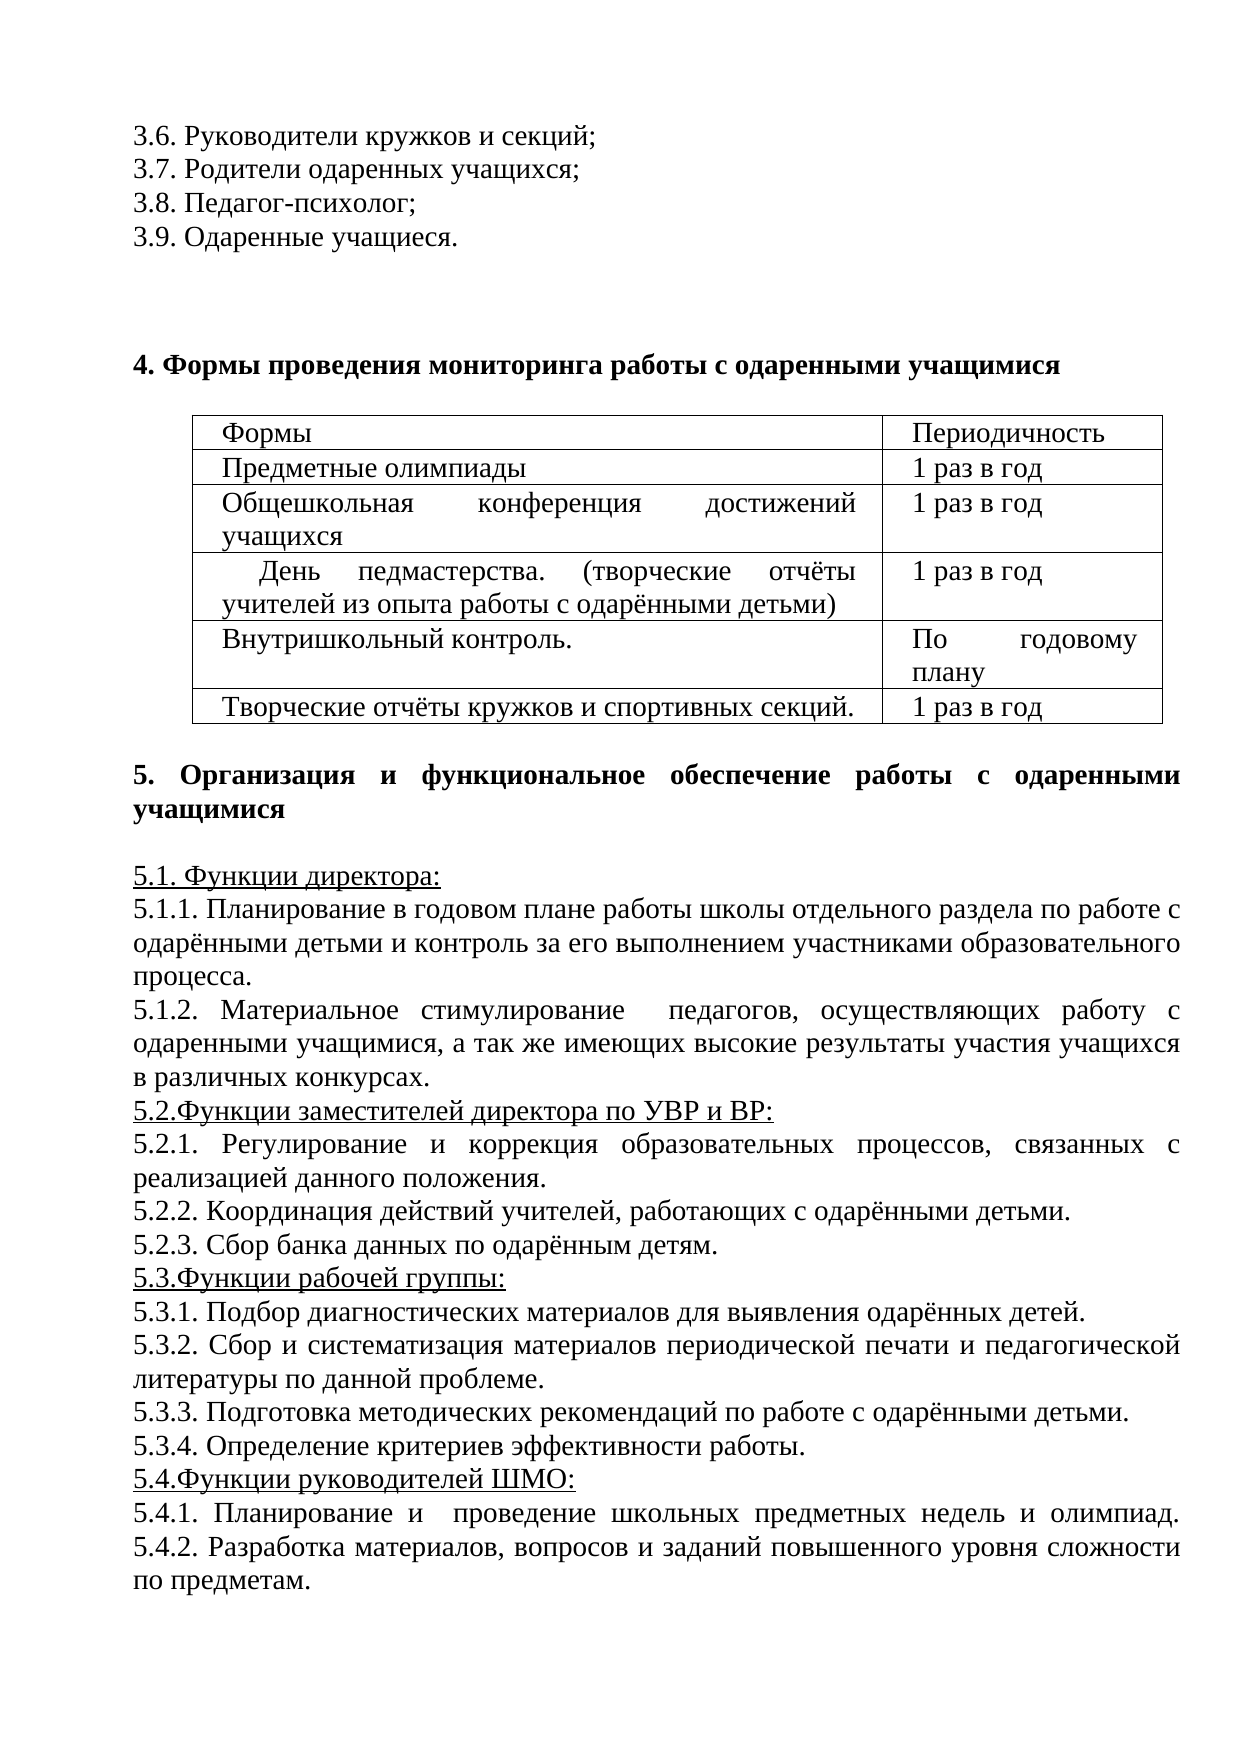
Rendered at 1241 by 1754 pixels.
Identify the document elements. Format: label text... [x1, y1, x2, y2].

table_cell По годовому плану [883, 621, 1162, 688]
text 5. Организация и функциональное обеспечение работы с одаренными учащимися [133, 757, 1181, 824]
text 3.7. Родители одаренных учащихся; [133, 152, 1181, 185]
text 3.9. Одаренные учащиеся. [133, 219, 1181, 252]
text 3.6. Руководители кружков и секций; [133, 118, 1181, 152]
text 5.2.1. Регулирование и коррекция образовательных процессов, связанных с реализацией данного положения. [133, 1126, 1181, 1193]
table_cell Творческие отчёты кружков и спортивных секций. [193, 689, 882, 723]
table_cell Предметные олимпиады [193, 450, 882, 484]
text 5.2.Функции заместителей директора по УВР и ВР: [133, 1093, 1181, 1126]
text 5.1. Функции директора: [133, 858, 1181, 891]
text 5.1.2. Материальное стимулирование педагогов, осуществляющих работу с одаренными учащимися, а так же имеющих высокие результаты участия учащихся в различных конкурсах. [133, 992, 1181, 1093]
text 5.2.2. Координация действий учителей, работающих с одарёнными детьми. [133, 1193, 1181, 1227]
text 5.2.3. Сбор банка данных по одарённым детям. [133, 1227, 1181, 1260]
text 5.4.1. Планирование и проведение школьных предметных недель и олимпиад. 5.4.2. Разработка материалов, вопросов и заданий повышенного уровня сложности по предметам. [133, 1495, 1181, 1596]
table_cell 1 раз в год [883, 689, 1162, 723]
table_header Периодичность [883, 416, 1162, 449]
text 5.3.3. Подготовка методических рекомендаций по работе с одарёнными детьми. [133, 1394, 1181, 1428]
text 4. Формы проведения мониторинга работы с одаренными учащимися [133, 347, 1181, 381]
text 3.8. Педагог-психолог; [133, 185, 1181, 219]
text 5.1.1. Планирование в годовом плане работы школы отдельного раздела по работе с одарёнными детьми и контроль за его выполнением участниками образовательного процесса. [133, 891, 1181, 992]
text 5.4.Функции руководителей ШМО: [133, 1462, 1181, 1495]
text 5.3.Функции рабочей группы: [133, 1260, 1181, 1294]
table_cell Внутришкольный контроль. [193, 621, 882, 688]
text 5.3.4. Определение критериев эффективности работы. [133, 1428, 1181, 1462]
table_cell День педмастерства. (творческие отчёты учителей из опыта работы с одарёнными детьми) [193, 553, 882, 620]
table_header Формы [193, 416, 882, 449]
text 5.3.2. Сбор и систематизация материалов периодической печати и педагогической литературы по данной проблеме. [133, 1327, 1181, 1394]
table_cell 1 раз в год [883, 485, 1162, 552]
table_cell 1 раз в год [883, 450, 1162, 484]
text 5.3.1. Подбор диагностических материалов для выявления одарённых детей. [133, 1294, 1181, 1327]
table_cell Общешкольная конференция достижений учащихся [193, 485, 882, 552]
table_cell 1 раз в год [883, 553, 1162, 620]
